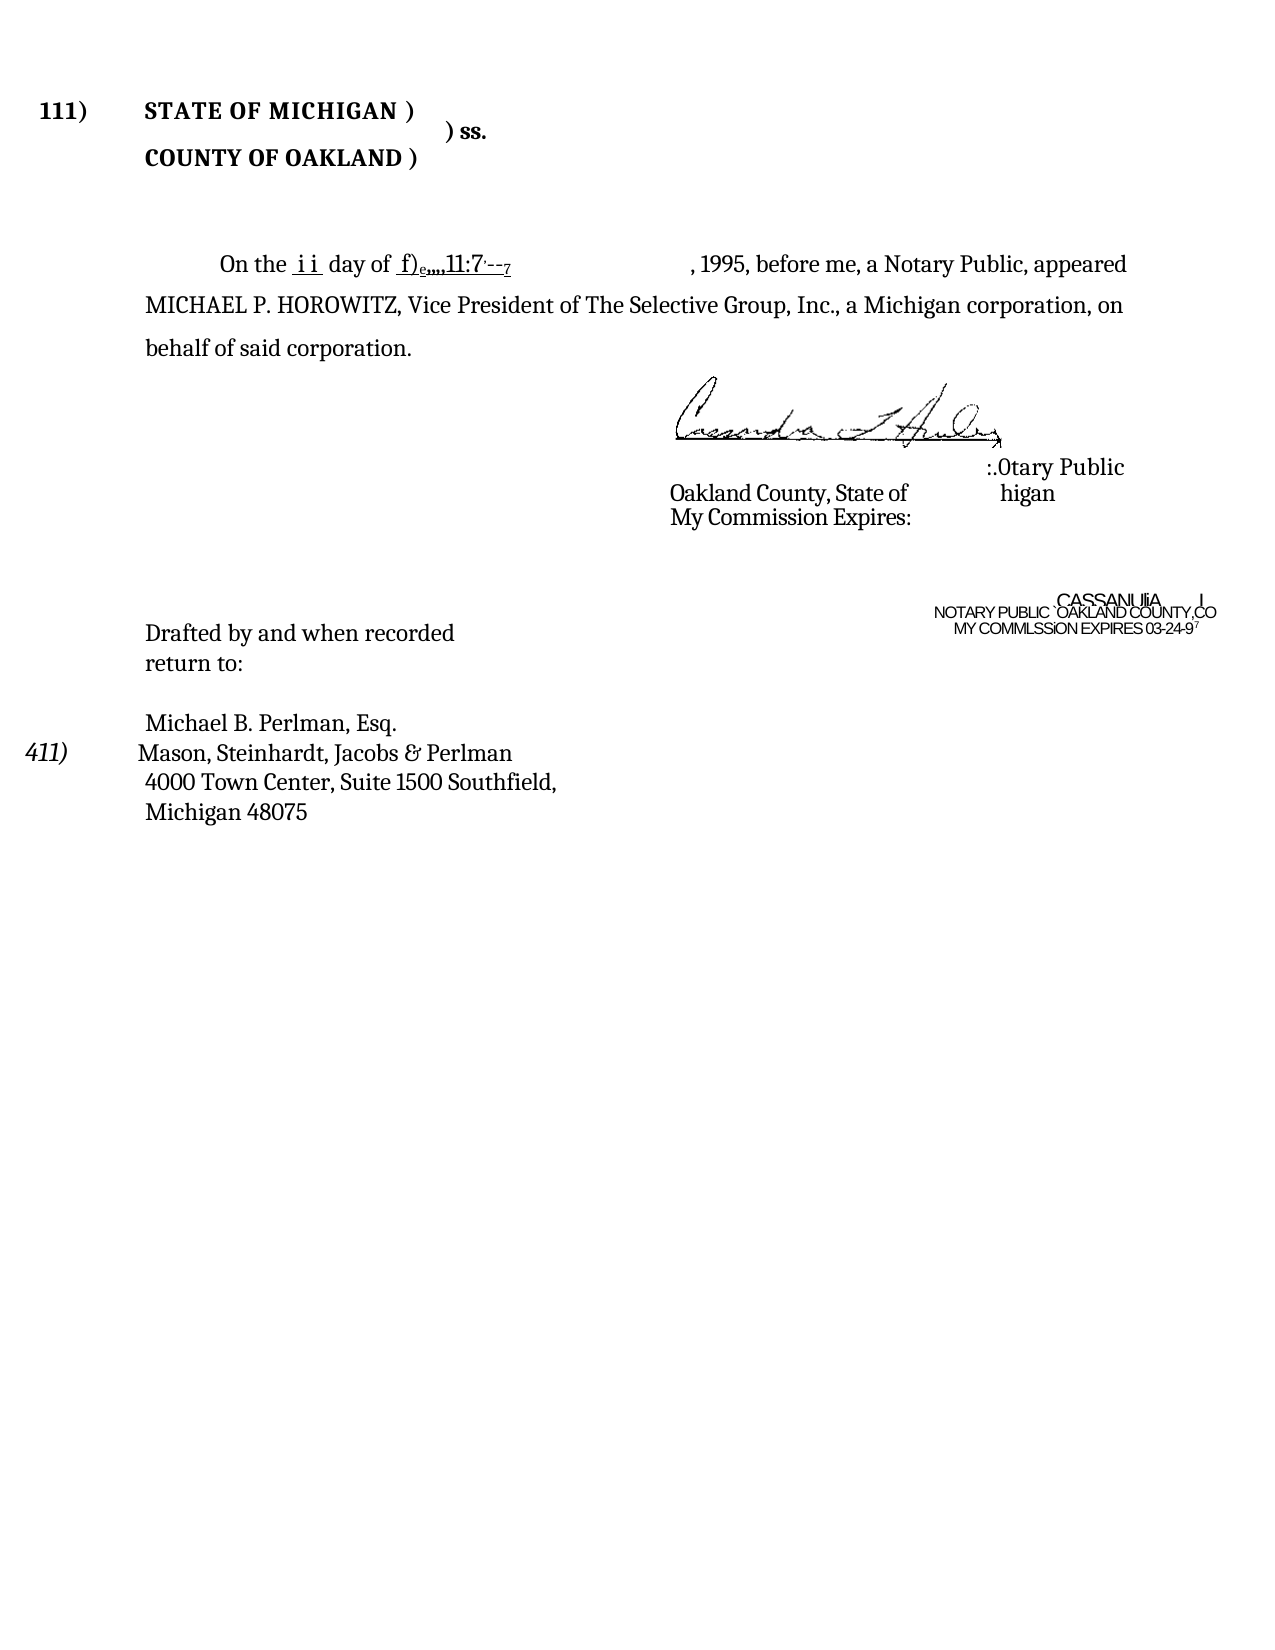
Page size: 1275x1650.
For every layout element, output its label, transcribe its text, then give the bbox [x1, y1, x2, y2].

text Drafted by and when recorded return to: [145, 618, 487, 677]
text 111) STATE OF MICHIGAN ) [40, 88, 1125, 127]
text On the i i day of f)e,„,11:7,--7 , 1995, before me, a Notary Public, appeared [220, 248, 1125, 278]
picture [675, 376, 1002, 448]
text ) ss. [445, 127, 1125, 143]
text Michael B. Perlman, Esq. [145, 709, 1125, 737]
text MICHAEL P. HOROWITZ, Vice President of The Selective Group, Inc., a Michigan corporation, on behalf of said corporation. [145, 278, 1125, 366]
text COUNTY OF OAKLAND ) [145, 144, 1125, 172]
text :.0tary Public [25, 447, 1125, 482]
text Oakland County, State of higan My Commission Expires: [670, 482, 1125, 531]
text 411) Mason, Steinhardt, Jacobs & Perlman 4000 Town Center, Suite 1500 Southfield, Michigan 48075 [25, 738, 562, 826]
